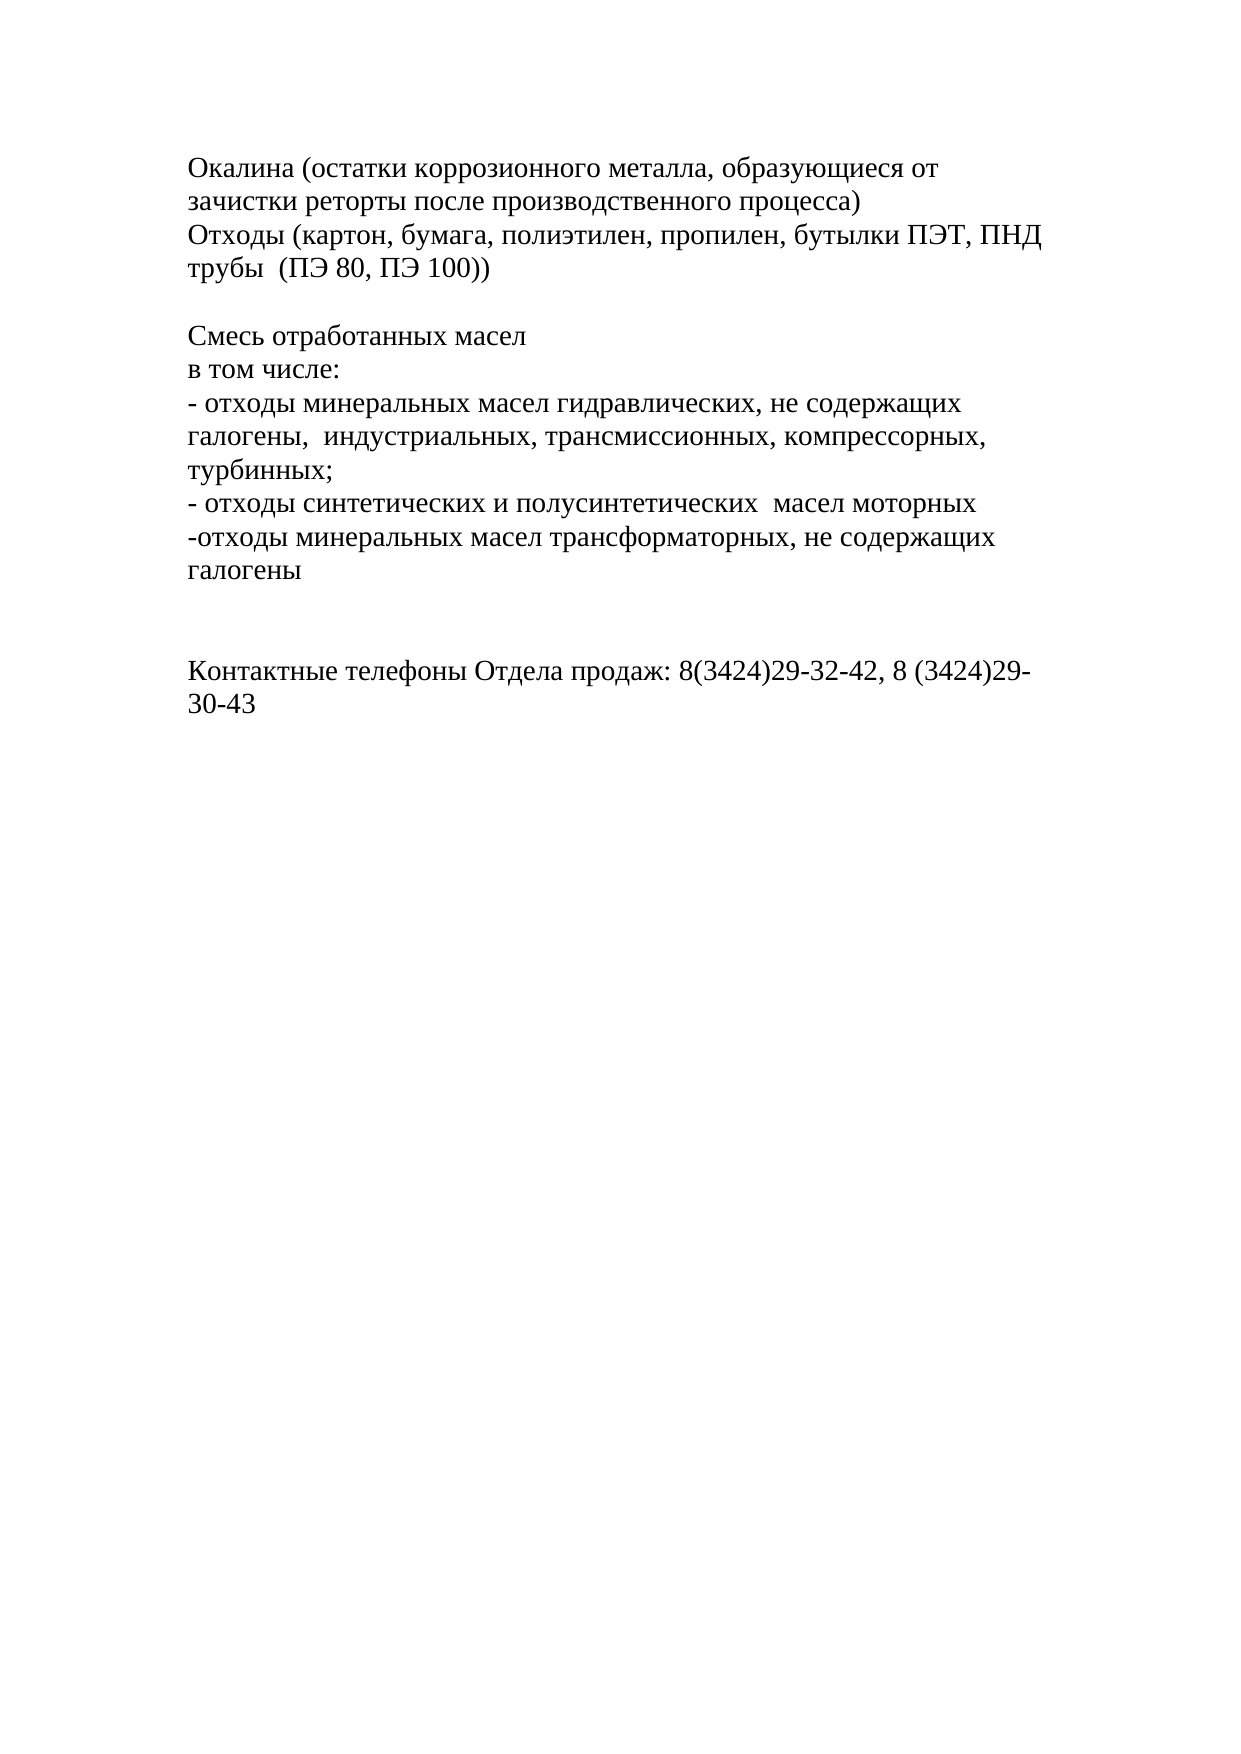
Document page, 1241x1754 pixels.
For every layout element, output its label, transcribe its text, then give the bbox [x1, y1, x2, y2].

text Отходы (картон, бумага, полиэтилен, пропилен, бутылки ПЭТ, ПНД трубы (ПЭ 80, ПЭ 100)) [187, 217, 1053, 284]
text -отходы минеральных масел трансформаторных, не содержащих галогены [187, 519, 1053, 586]
text Смесь отработанных масел [187, 318, 1053, 351]
text в том числе: [187, 351, 1053, 385]
text Контактные телефоны Отдела продаж: 8(3424)29-32-42, 8 (3424)29-30-43 [187, 653, 1053, 720]
text - отходы минеральных масел гидравлических, не содержащих галогены, индустриальных, трансмиссионных, компрессорных, турбинных; [187, 385, 1053, 485]
text Окалина (остатки коррозионного металла, образующиеся от зачистки реторты после производственного процесса) [187, 150, 1053, 217]
text - отходы синтетических и полусинтетических масел моторных [187, 485, 1053, 519]
